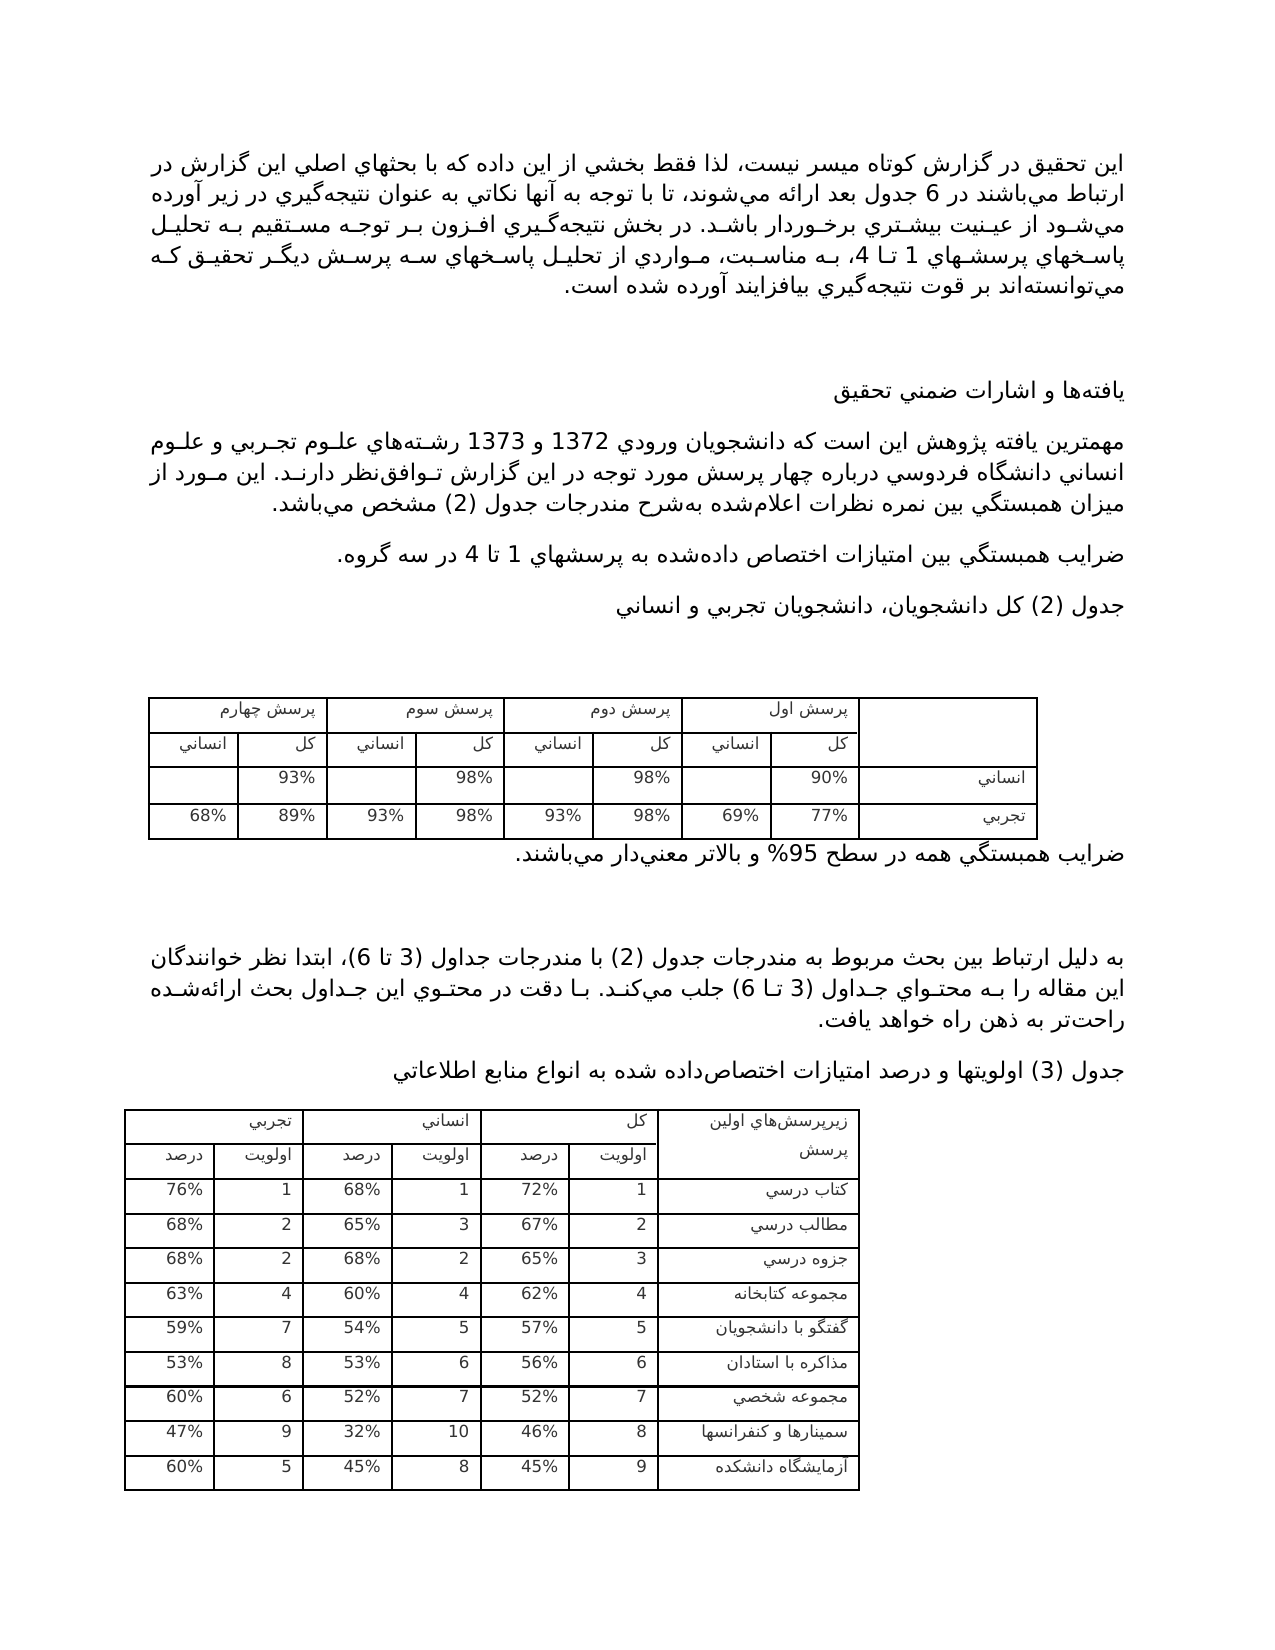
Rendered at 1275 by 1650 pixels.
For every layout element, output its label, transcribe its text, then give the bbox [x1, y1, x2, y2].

table_cell 6 [570, 1353, 657, 1385]
table_cell 7 [570, 1388, 657, 1420]
table_cell 98% [417, 768, 503, 803]
table_cell كل [239, 734, 326, 766]
table_cell 93% [239, 768, 326, 803]
table_cell 2 [393, 1249, 480, 1282]
table_cell 3 [570, 1249, 657, 1282]
table_cell مجموعه شخصي [659, 1388, 858, 1420]
table_cell 57% [482, 1318, 568, 1351]
table_cell 63% [126, 1284, 213, 1316]
table_cell 98% [417, 805, 503, 838]
table_cell 93% [505, 805, 592, 838]
table_cell 5 [393, 1318, 480, 1351]
table_cell 76% [126, 1180, 213, 1212]
table_header پرسش اول [683, 699, 858, 732]
table_cell 45% [304, 1457, 391, 1489]
table_cell 68% [304, 1180, 391, 1212]
table_cell 60% [304, 1284, 391, 1316]
text جدول (3) اولويتها و درصد امتيازات اختصاص‌داده شده به انواع منابع اطلاعاتي [150, 1057, 1125, 1084]
table_cell 98% [594, 768, 681, 803]
table_cell 32% [304, 1422, 391, 1454]
table_cell 60% [126, 1388, 213, 1420]
table_cell 62% [482, 1284, 568, 1316]
table_cell 4 [570, 1284, 657, 1316]
table_cell 4 [215, 1284, 302, 1316]
table_cell آزمايشگاه دانشكده [659, 1457, 858, 1489]
table_cell اولويت [393, 1145, 480, 1178]
table_cell 69% [683, 805, 770, 838]
table_cell 10 [393, 1422, 480, 1454]
table_cell 53% [126, 1353, 213, 1385]
table_cell 45% [482, 1457, 568, 1489]
table_cell 52% [482, 1388, 568, 1420]
table_cell 68% [126, 1249, 213, 1282]
table_cell 7 [393, 1388, 480, 1420]
table_header تجربي [126, 1111, 302, 1143]
table_cell 2 [215, 1215, 302, 1247]
table_cell انساني [505, 734, 592, 766]
table_cell اولويت [570, 1143, 657, 1178]
text مهمترين يافته پژوهش اين است كه دانشجويان ورودي 1372 و 1373 رشته‌هاي علوم تجربي و علوم انساني دانشگاه فردوسي درباره چهار پرسش مورد توجه در اين گزارش توافق‌نظر دارند. اين مورد از ميزان همبستگي بين نمره نظرات اعلام‌شده به‌شرح مندرجات جدول (2) مشخص مي‌باشد. [150, 428, 1125, 516]
table_cell اولويت [215, 1145, 302, 1178]
table_cell 8 [570, 1422, 657, 1454]
table_cell 5 [570, 1318, 657, 1351]
table_cell 6 [393, 1353, 480, 1385]
table_cell [328, 768, 415, 803]
table_cell 7 [215, 1318, 302, 1351]
table_cell 60% [126, 1457, 213, 1489]
table_cell كل [772, 732, 858, 766]
table_cell 89% [239, 805, 326, 838]
table_header پرسش دوم [505, 699, 681, 732]
table_cell 68% [304, 1249, 391, 1282]
table_cell كتاب درسي [659, 1180, 858, 1212]
table_cell [683, 768, 770, 803]
table_cell درصد [482, 1145, 568, 1178]
text يافته‌ها و اشارات ضمني تحقيق [150, 377, 1125, 404]
table_header پرسش سوم [328, 699, 503, 732]
table_cell [505, 768, 592, 803]
table_cell 46% [482, 1422, 568, 1454]
table_cell 98% [594, 805, 681, 838]
table_cell سمينارها و كنفرانسها [659, 1422, 858, 1454]
table_cell 52% [304, 1388, 391, 1420]
table_header انساني [304, 1111, 480, 1143]
table_cell مجموعه كتابخانه [659, 1284, 858, 1316]
table_cell 53% [304, 1353, 391, 1385]
table_cell 59% [126, 1318, 213, 1351]
table_cell 9 [215, 1422, 302, 1454]
text ضرايب همبستگي همه در سطح 95% و بالاتر معني‌دار مي‌باشند. [150, 840, 1125, 867]
table_cell درصد [304, 1145, 391, 1178]
table_cell 54% [304, 1318, 391, 1351]
table_cell 72% [482, 1180, 568, 1212]
table_cell 4 [393, 1284, 480, 1316]
table_cell انساني [683, 734, 770, 766]
table_cell گفتگو با دانشجويان [659, 1318, 858, 1351]
table_cell تجربي [860, 805, 1036, 838]
table_cell جزوه درسي [659, 1249, 858, 1282]
table_cell 65% [304, 1215, 391, 1247]
table_cell 6 [215, 1388, 302, 1420]
table_cell 77% [772, 805, 858, 838]
table_cell 67% [482, 1215, 568, 1247]
table_cell 9 [570, 1457, 657, 1489]
table_cell 1 [393, 1180, 480, 1212]
text به دليل ارتباط بين بحث مربوط به مندرجات جدول (2) با مندرجات جداول (3 تا 6)، ابتدا نظر خوانندگان اين مقاله را به محتواي جداول (3 تا 6) جلب مي‌كند. با دقت در محتوي اين جداول بحث ارائه‌شده راحت‌تر به ذهن راه خواهد يافت. [150, 944, 1125, 1032]
table_header پرسش چهارم [150, 699, 326, 732]
table_cell 68% [126, 1215, 213, 1247]
table_cell 8 [215, 1353, 302, 1385]
table_cell 2 [215, 1249, 302, 1282]
table_cell مطالب درسي [659, 1215, 858, 1247]
table_cell مذاكره با استادان [659, 1353, 858, 1385]
table_cell 47% [126, 1422, 213, 1454]
table_cell [150, 768, 237, 803]
table_cell درصد [126, 1145, 213, 1178]
table_cell انساني [150, 734, 237, 766]
table_cell 65% [482, 1249, 568, 1282]
table_cell كل [417, 734, 503, 766]
table_cell 5 [215, 1457, 302, 1489]
table_cell انساني [328, 734, 415, 766]
table_cell 8 [393, 1457, 480, 1489]
table_cell 68% [150, 805, 237, 838]
text ضرايب همبستگي بين امتيازات اختصاص داده‌شده به پرسشهاي 1 تا 4 در سه گروه. [150, 541, 1125, 568]
table_cell 2 [570, 1215, 657, 1247]
table_cell 56% [482, 1353, 568, 1385]
table_cell 1 [570, 1180, 657, 1212]
text جدول (2) كل دانشجويان، دانشجويان تجربي و انساني [150, 593, 1125, 619]
table_cell 1 [215, 1180, 302, 1212]
table_cell 3 [393, 1215, 480, 1247]
table_cell 93% [328, 805, 415, 838]
table_header [860, 699, 1036, 766]
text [150, 150, 1125, 299]
table_header كل [482, 1111, 657, 1143]
table_header زيرپرسش‌هاي اولين پرسش [659, 1111, 858, 1178]
table_cell كل [594, 734, 681, 766]
table_cell انساني [860, 768, 1036, 803]
table_cell 90% [772, 768, 858, 803]
